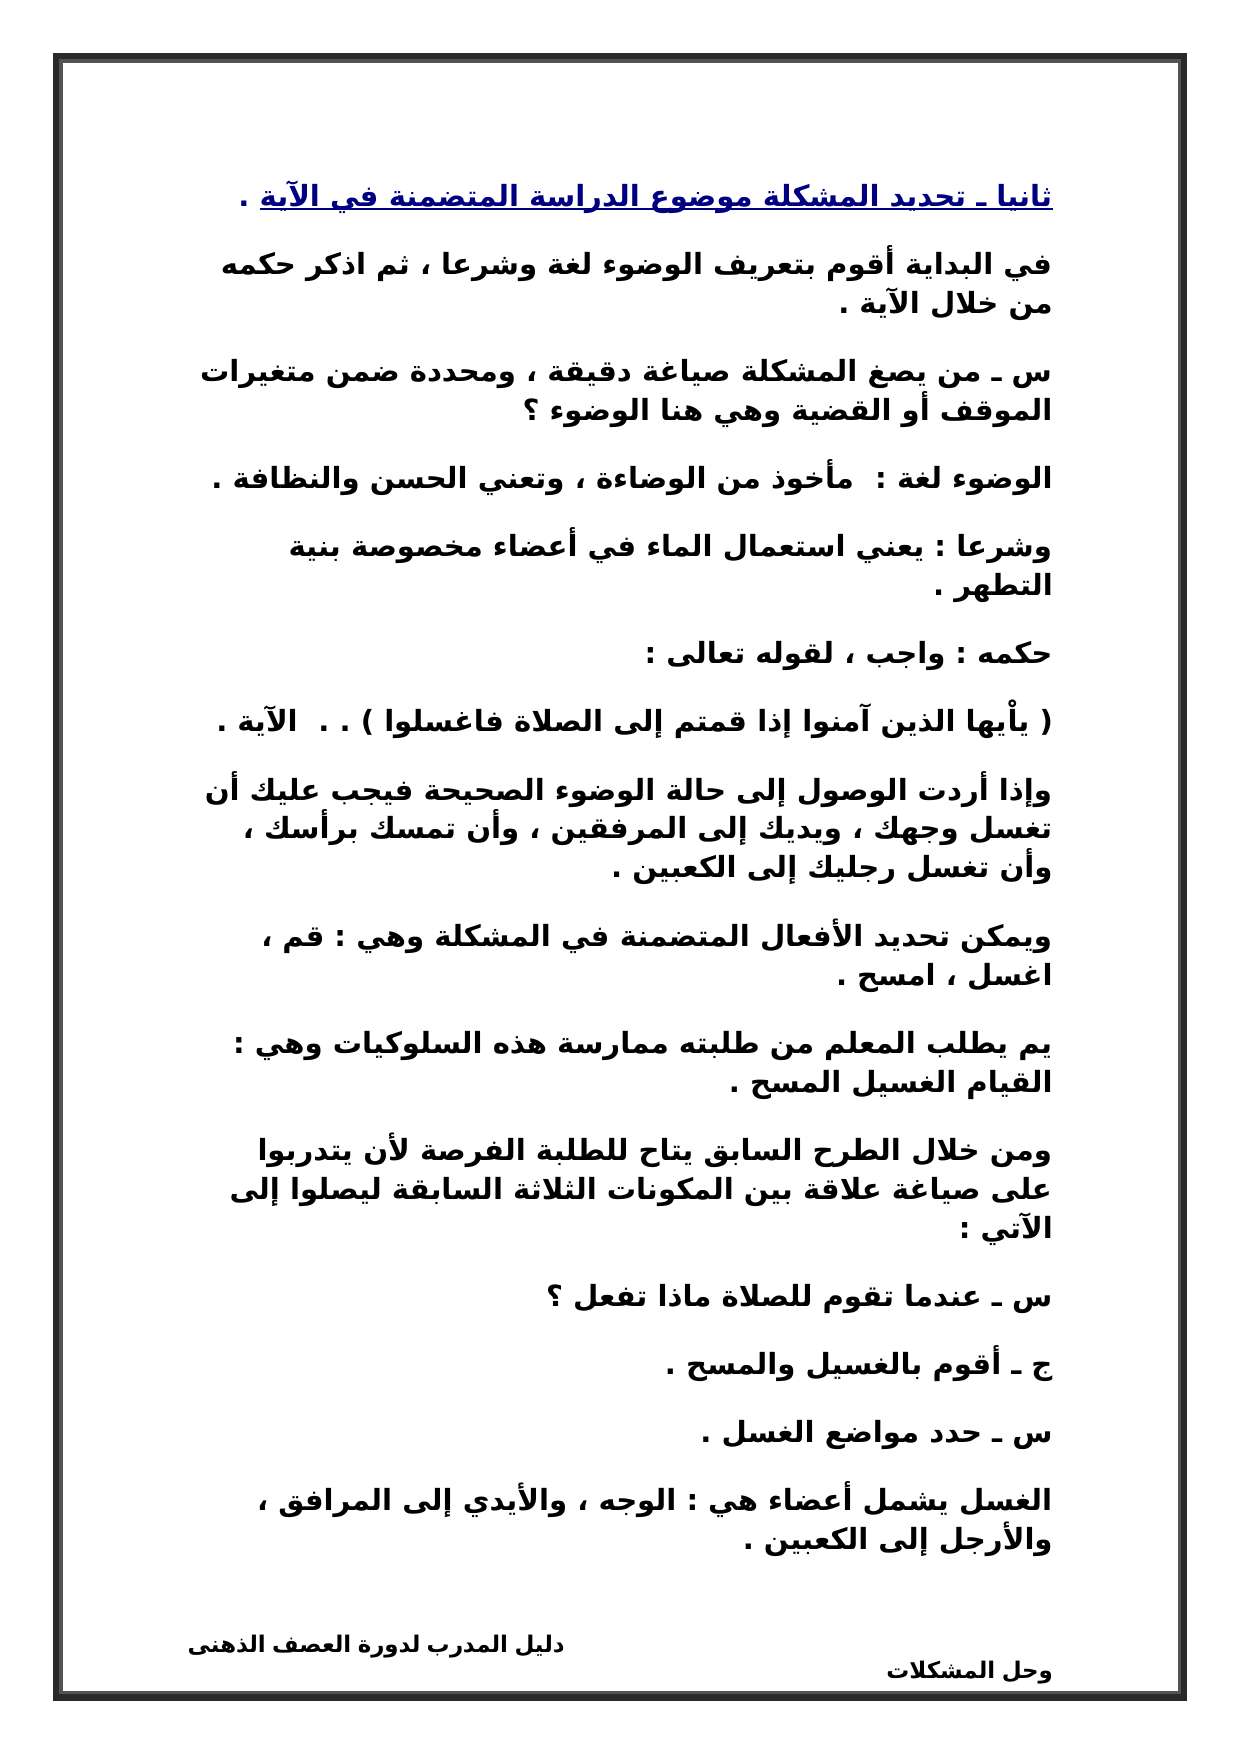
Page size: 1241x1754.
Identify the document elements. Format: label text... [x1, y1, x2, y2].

text الغسل يشمل أعضاء هي : الوجه ، والأيدي إلى المرافق ، والأرجل إلى الكعبين . [187, 1483, 1053, 1556]
text يم يطلب المعلم من طلبته ممارسة هذه السلوكيات وهي : القيام الغسيل المسح . [187, 1026, 1053, 1099]
text ج ـ أقوم بالغسيل والمسح . [187, 1347, 1053, 1381]
text في البداية أقوم بتعريف الوضوء لغة وشرعا ، ثم اذكر حكمه من خلال الآية . [187, 247, 1053, 320]
text ويمكن تحديد الأفعال المتضمنة في المشكلة وهي : قم ، اغسل ، امسح . [187, 919, 1053, 992]
text الوضوء لغة : مأخوذ من الوضاءة ، وتعني الحسن والنظافة . [187, 461, 1053, 495]
text ومن خلال الطرح السابق يتاح للطلبة الفرصة لأن يتدربوا على صياغة علاقة بين المكونات الثلاثة السابقة ليصلوا إلى الآتي : [187, 1133, 1053, 1245]
text وإذا أردت الوصول إلى حالة الوضوء الصحيحة فيجب عليك أن تغسل وجهك ، ويديك إلى المرفقين ، وأن تمسك برأسك ، وأن تغسل رجليك إلى الكعبين . [187, 773, 1053, 885]
text ( ياْيها الذين آمنوا إذا قمتم إلى الصلاة فاغسلوا ) . . الآية . [187, 705, 1053, 739]
text س ـ عندما تقوم للصلاة ماذا تفعل ؟ [187, 1279, 1053, 1313]
text ثانيا ـ تحديد المشكلة موضوع الدراسة المتضمنة في الآية . [187, 179, 1053, 213]
text س ـ حدد مواضع الغسل . [187, 1415, 1053, 1449]
text س ـ من يصغ المشكلة صياغة دقيقة ، ومحددة ضمن متغيرات الموقف أو القضية وهي هنا الوضوء ؟ [187, 354, 1053, 427]
text وشرعا : يعني استعمال الماء في أعضاء مخصوصة بنية التطهر . [187, 529, 1053, 602]
text حكمه : واجب ، لقوله تعالى : [187, 637, 1053, 671]
